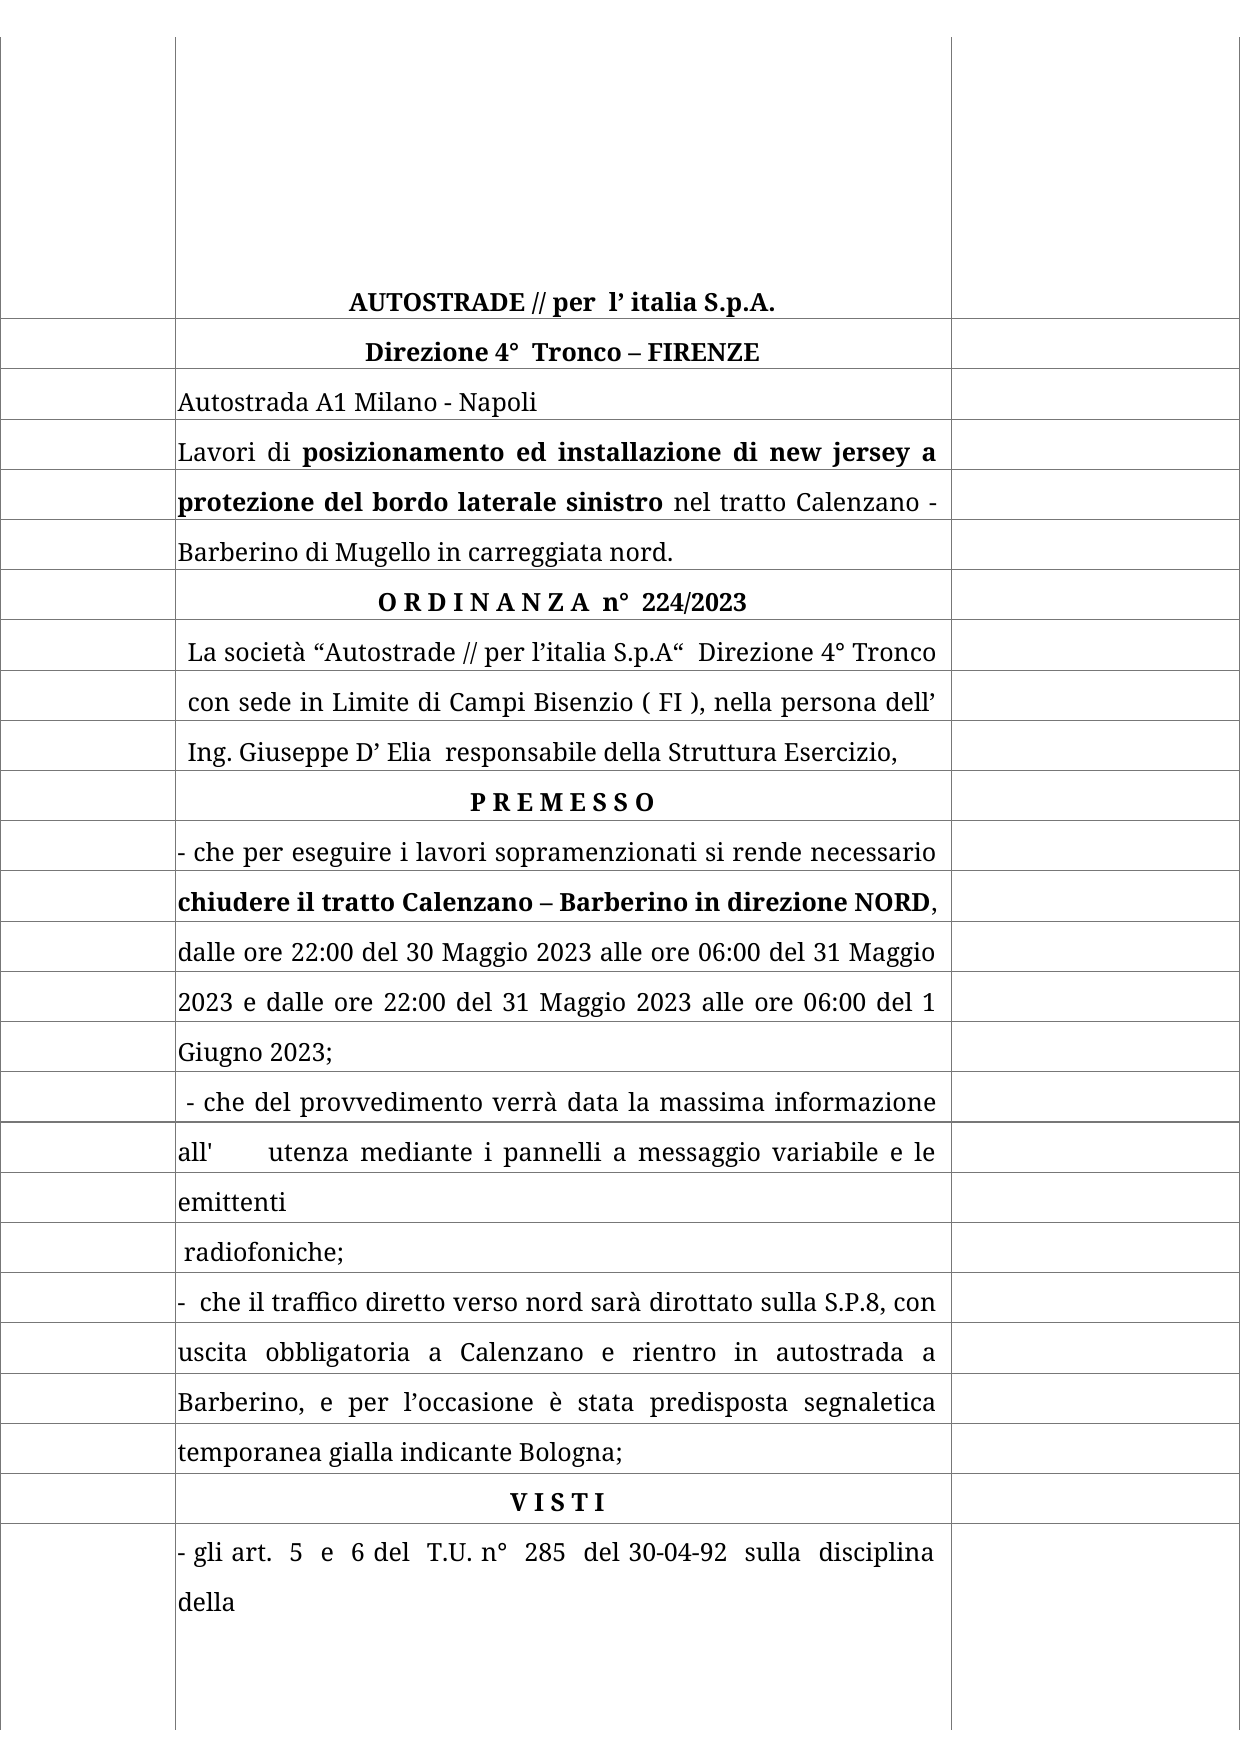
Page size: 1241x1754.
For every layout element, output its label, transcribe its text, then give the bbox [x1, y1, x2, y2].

text O R D I N A N Z A n° 224/2023 [187, 572, 937, 622]
text Autostrada A1 Milano - Napoli [177, 372, 937, 422]
text Lavori di posizionamento ed installazione di new jersey a protezione del bordo laterale sinistro nel tratto Calenzano - Barberino di Mugello in carreggiata nord. [177, 422, 937, 572]
text AUTOSTRADE // per l’ italia S.p.A. [187, 272, 937, 322]
text - gli art. 5 e 6 del T.U. n° 285 del 30-04-92 sulla disciplina della [177, 1522, 937, 1622]
text P R E M E S S O [187, 772, 937, 822]
text La società “Autostrade // per l’italia S.p.A“ Direzione 4° Tronco con sede in Limite di Campi Bisenzio ( FI ), nella persona dell’ Ing. Giuseppe D’ Elia responsabile della Struttura Esercizio, [187, 622, 937, 772]
list - che il traffico diretto verso nord sarà dirottato sulla S.P.8, con uscita obbligatoria a Calenzano e rientro in autostrada a Barberino, e per l’occasione è stata predisposta segnaletica temporanea gialla indicante Bologna; [177, 1272, 937, 1472]
list V I S T I [177, 1472, 937, 1522]
list - che per eseguire i lavori sopramenzionati si rende necessario chiudere il tratto Calenzano – Barberino in direzione NORD, dalle ore 22:00 del 30 Maggio 2023 alle ore 06:00 del 31 Maggio 2023 e dalle ore 22:00 del 31 Maggio 2023 alle ore 06:00 del 1 Giugno 2023; [177, 822, 937, 1072]
list - che del provvedimento verrà data la massima informazione all' utenza mediante i pannelli a messaggio variabile e le emittenti [177, 1072, 937, 1222]
text Direzione 4° Tronco – FIRENZE [187, 322, 937, 372]
list radiofoniche; [177, 1222, 937, 1272]
